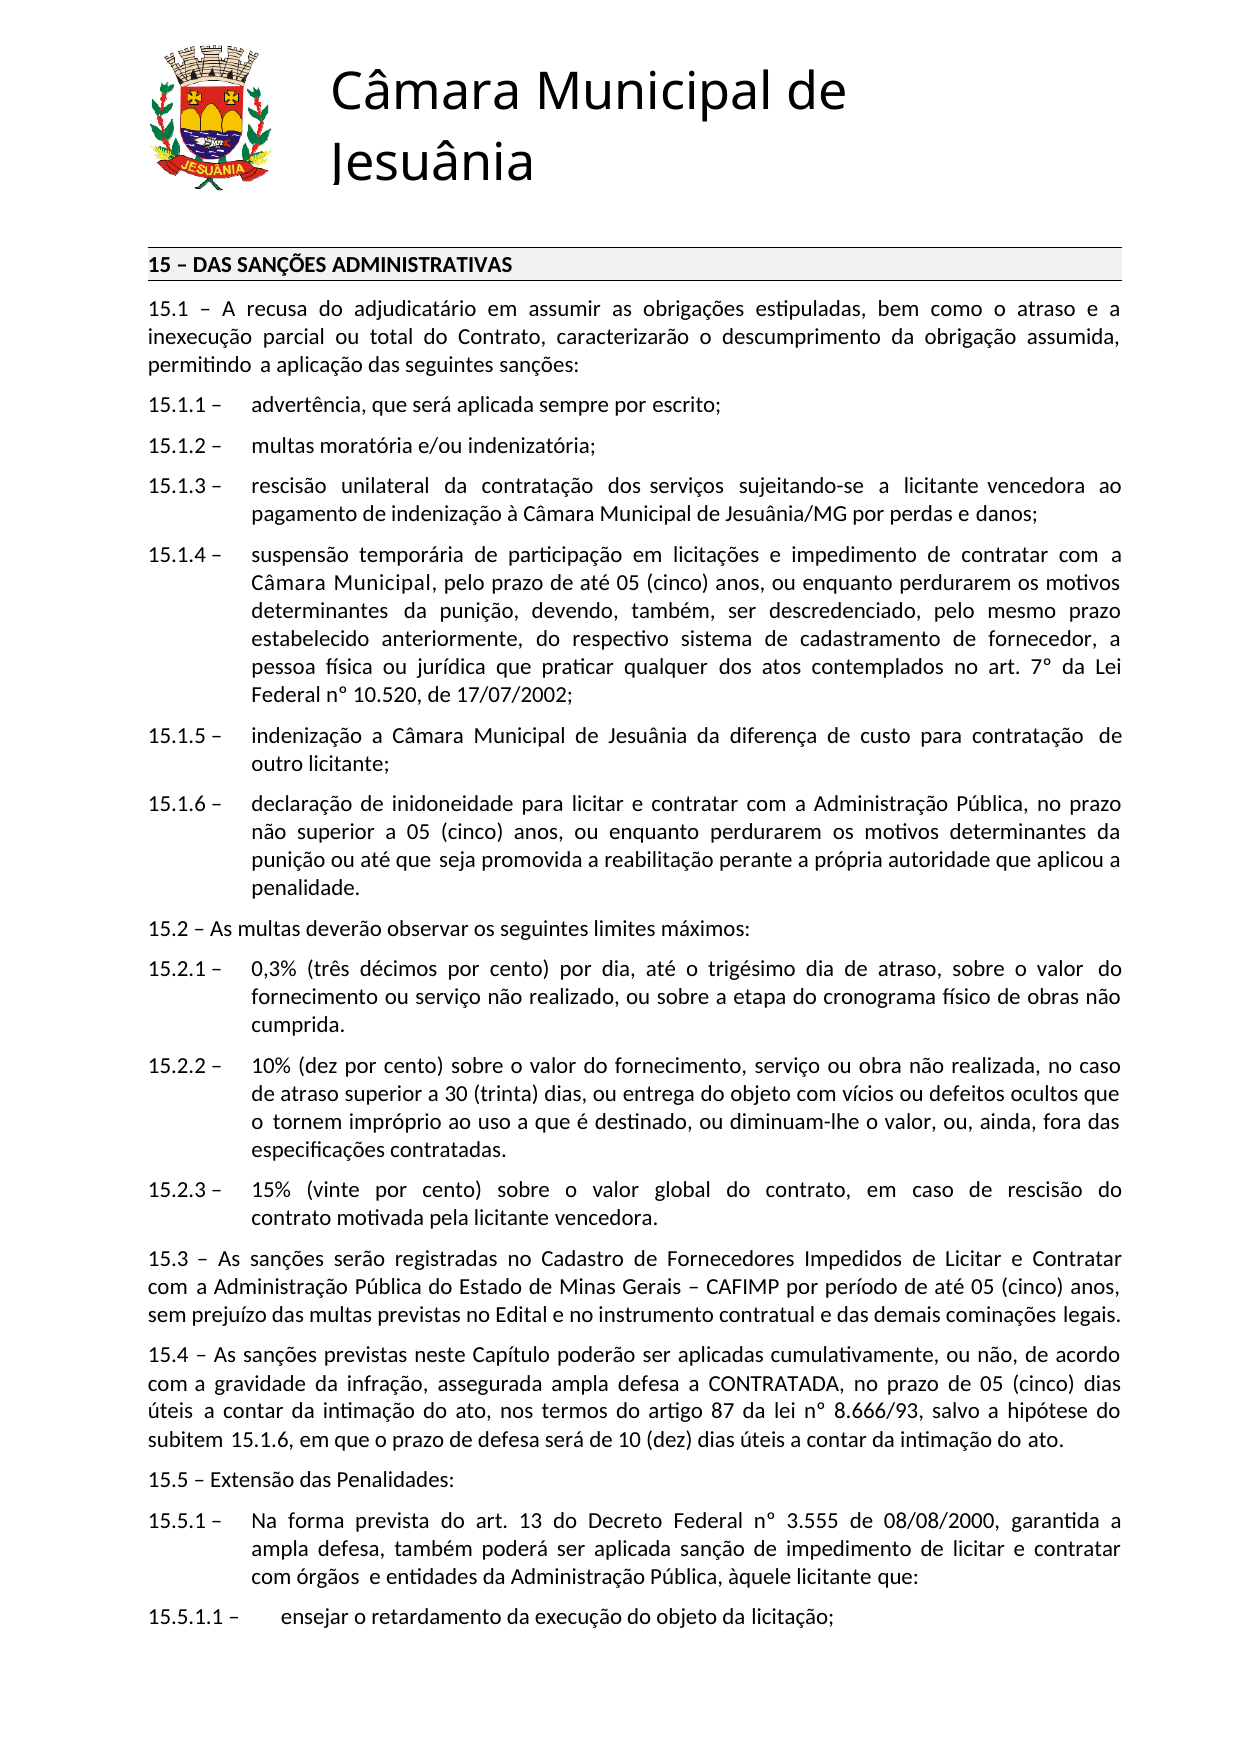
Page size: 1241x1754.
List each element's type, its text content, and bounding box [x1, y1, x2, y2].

list 15.2 – As multas deverão observar os seguintes limites máximos: [148, 914, 1122, 942]
text 15.4 – As sanções previstas neste Capítulo poderão ser aplicadas cumulativamente, ou não, de acordo com a gravidade da infração, assegurada ampla defesa a CONTRATADA, no prazo de 05 (cinco) dias úteis a contar da intimação do ato, nos termos do artigo 87 da lei nº 8.666/93, salvo a hipótese do subitem 15.1.6, em que o prazo de defesa será de 10 (dez) dias úteis a contar da intimação do ato. [148, 1341, 1122, 1453]
list 15.1.6 – declaração de inidoneidade para licitar e contratar com a Administração Pública, no prazo não superior a 05 (cinco) anos, ou enquanto perdurarem os motivos determinantes da punição ou até que seja promovida a reabilitação perante a própria autoridade que aplicou a penalidade. [148, 789, 1122, 901]
list 15.5.1 – Na forma prevista do art. 13 do Decreto Federal nº 3.555 de 08/08/2000, garantida a ampla defesa, também poderá ser aplicada sanção de impedimento de licitar e contratar com órgãos e entidades da Administração Pública, àquele licitante que: [148, 1506, 1122, 1590]
list 15.1 – A recusa do adjudicatário em assumir as obrigações estipuladas, bem como o atraso e a inexecução parcial ou total do Contrato, caracterizarão o descumprimento da obrigação assumida, permitindo a aplicação das seguintes sanções: [148, 294, 1122, 378]
list 15.1.5 – indenização a Câmara Municipal de Jesuânia da diferença de custo para contratação de outro licitante; [148, 721, 1122, 777]
list 15.5.1.1 – ensejar o retardamento da execução do objeto da licitação; [148, 1602, 1122, 1630]
text 15.2.1 – 0,3% (três décimos por cento) por dia, até o trigésimo dia de atraso, sobre o valor do fornecimento ou serviço não realizado, ou sobre a etapa do cronograma físico de obras não cumprida. [148, 954, 1122, 1038]
list 15.1.4 – suspensão temporária de participação em licitações e impedimento de contratar com a Câmara Municipal, pelo prazo de até 05 (cinco) anos, ou enquanto perdurarem os motivos determinantes da punição, devendo, também, ser descredenciado, pelo mesmo prazo estabelecido anteriormente, do respectivo sistema de cadastramento de fornecedor, a pessoa física ou jurídica que praticar qualquer dos atos contemplados no art. 7º da Lei Federal nº 10.520, de 17/07/2002; [148, 540, 1122, 708]
text 15.3 – As sanções serão registradas no Cadastro de Fornecedores Impedidos de Licitar e Contratar com a Administração Pública do Estado de Minas Gerais – CAFIMP por período de até 05 (cinco) anos, sem prejuízo das multas previstas no Edital e no instrumento contratual e das demais cominações legais. [148, 1244, 1122, 1328]
text 15.2.2 – 10% (dez por cento) sobre o valor do fornecimento, serviço ou obra não realizada, no caso de atraso superior a 30 (trinta) dias, ou entrega do objeto com vícios ou defeitos ocultos que o tornem impróprio ao uso a que é destinado, ou diminuam-lhe o valor, ou, ainda, fora das especificações contratadas. [148, 1051, 1122, 1163]
subtitle 15 – DAS SANÇÕES ADMINISTRATIVAS [148, 248, 1122, 280]
list 15.1.1 – advertência, que será aplicada sempre por escrito; [148, 391, 1122, 418]
text 15.2.3 – 15% (vinte por cento) sobre o valor global do contrato, em caso de rescisão do contrato motivada pela licitante vencedora. [148, 1176, 1122, 1232]
list 15.1.2 – multas moratória e/ou indenizatória; [148, 431, 1122, 459]
list 15.5 – Extensão das Penalidades: [148, 1465, 1122, 1493]
list 15.1.3 – rescisão unilateral da contratação dos serviços sujeitando-se a licitante vencedora ao pagamento de indenização à Câmara Municipal de Jesuânia/MG por perdas e danos; [148, 472, 1122, 528]
